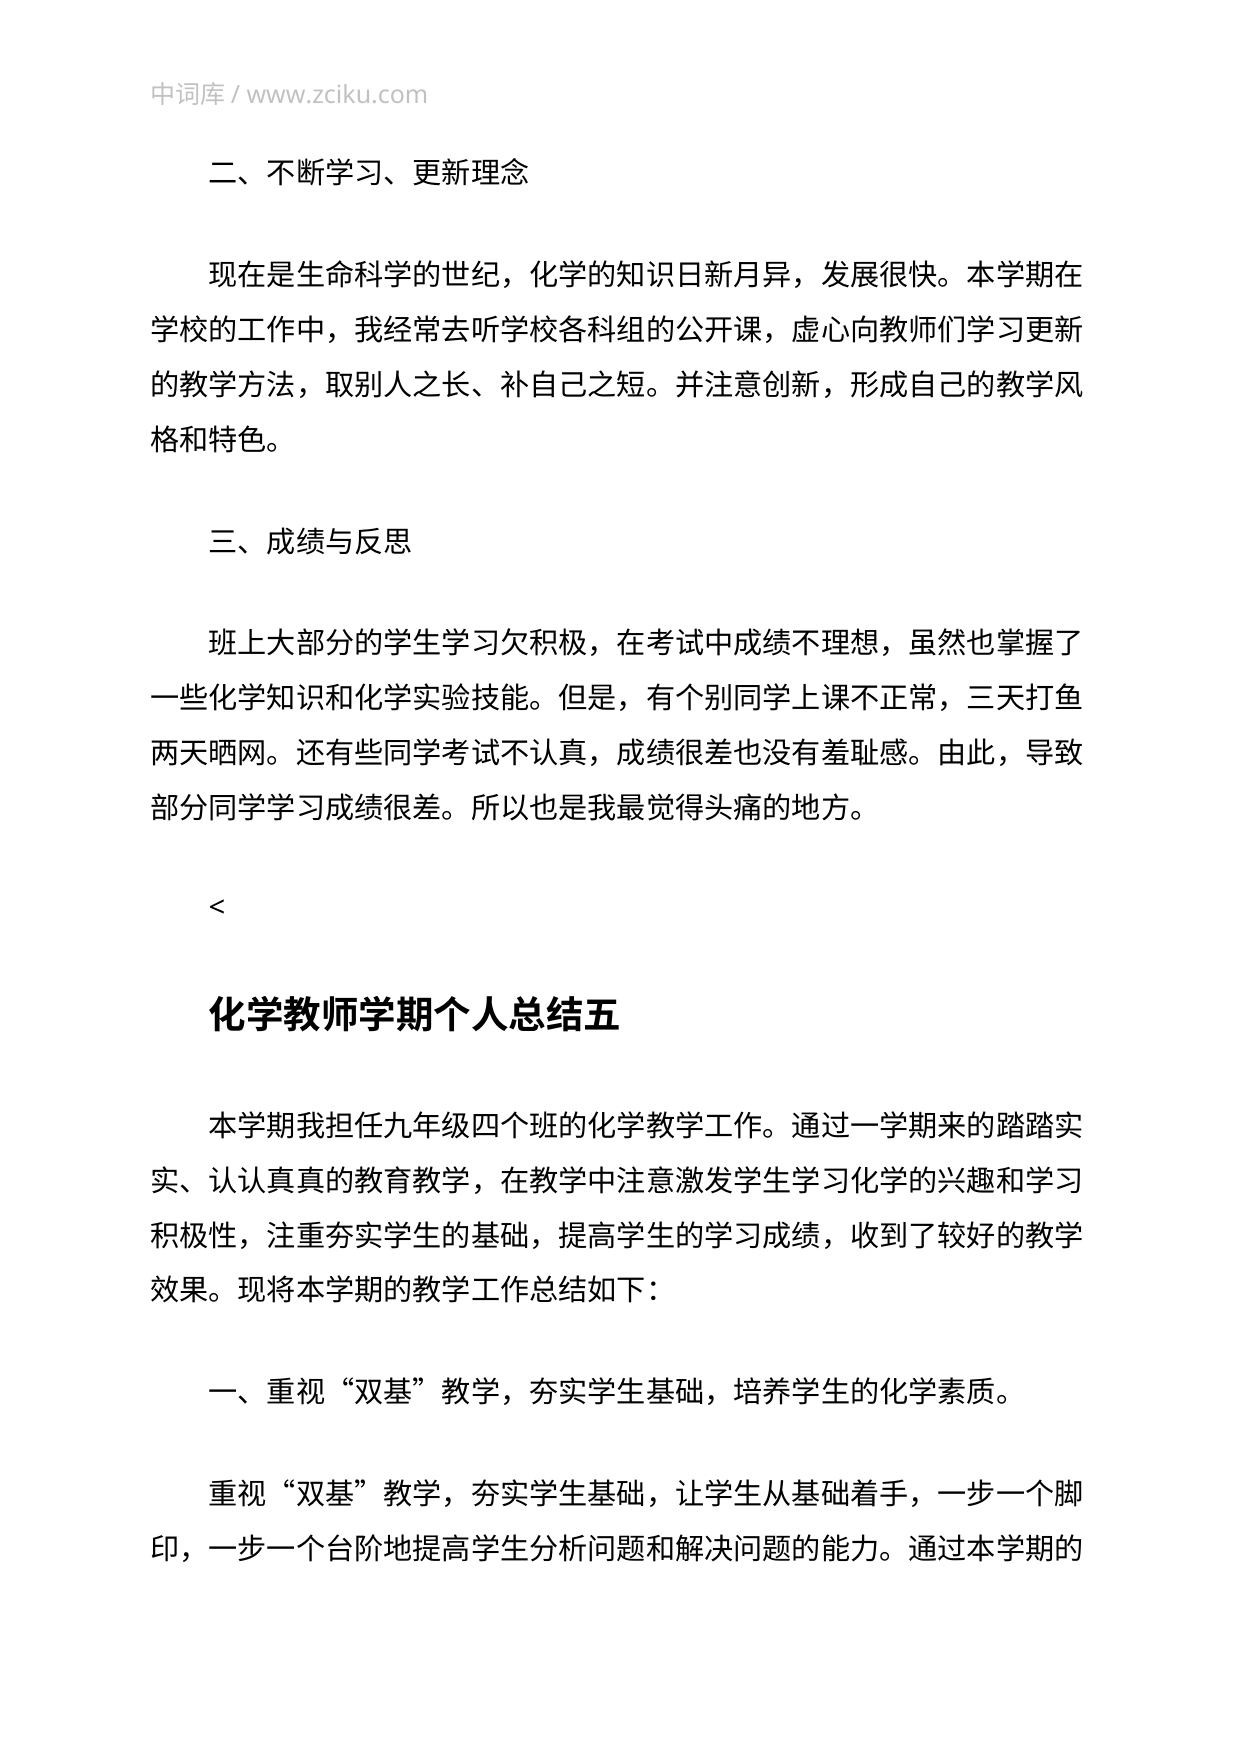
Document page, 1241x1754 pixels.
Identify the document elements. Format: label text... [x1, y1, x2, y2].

text 化学教师学期个人总结五 [150, 985, 1090, 1039]
text 现在是生命科学的世纪，化学的知识日新月异，发展很快。本学期在学校的工作中，我经常去听学校各科组的公开课，虚心向教师们学习更新的教学方法，取别人之长、补自己之短。并注意创新，形成自己的教学风格和特色。 [150, 252, 1090, 459]
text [150, 1471, 1090, 1568]
text 一、重视“双基”教学，夯实学生基础，培养学生的化学素质。 [150, 1369, 1090, 1411]
text 本学期我担任九年级四个班的化学教学工作。通过一学期来的踏踏实实、认认真真的教育教学，在教学中注意激发学生学习化学的兴趣和学习积极性，注重夯实学生的基础，提高学生的学习成绩，收到了较好的教学效果。现将本学期的教学工作总结如下： [150, 1102, 1090, 1309]
text 二、不断学习、更新理念 [150, 150, 1090, 192]
text < [150, 886, 1090, 926]
text 三、成绩与反思 [150, 518, 1090, 561]
text 班上大部分的学生学习欠积极，在考试中成绩不理想，虽然也掌握了一些化学知识和化学实验技能。但是，有个别同学上课不正常，三天打鱼两天晒网。还有些同学考试不认真，成绩很差也没有羞耻感。由此，导致部分同学学习成绩很差。所以也是我最觉得头痛的地方。 [150, 620, 1090, 827]
